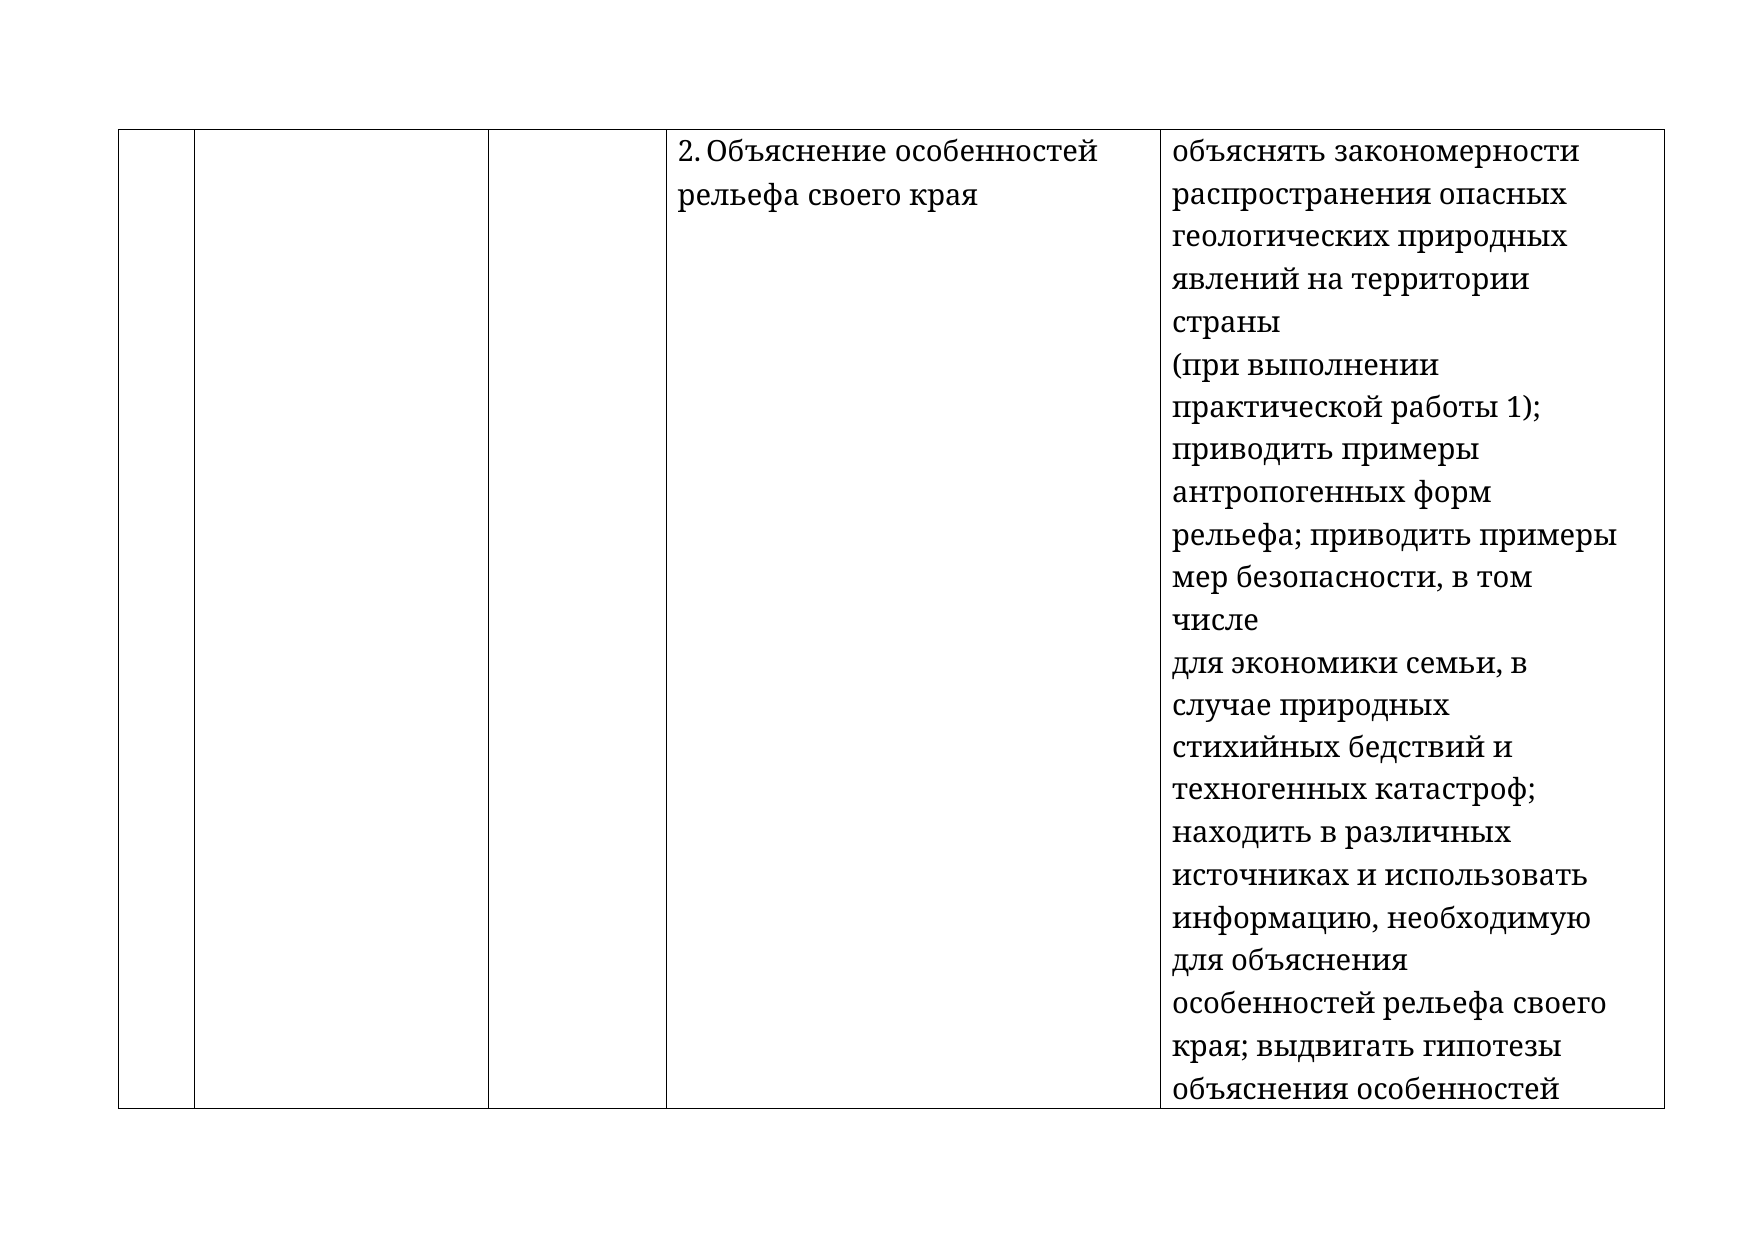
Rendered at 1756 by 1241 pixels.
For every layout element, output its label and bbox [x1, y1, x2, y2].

table_header [1161, 130, 1664, 1108]
table_header [119, 130, 194, 1108]
table_header [489, 130, 666, 1108]
table_header [667, 130, 1160, 1108]
table_header [195, 130, 488, 1108]
